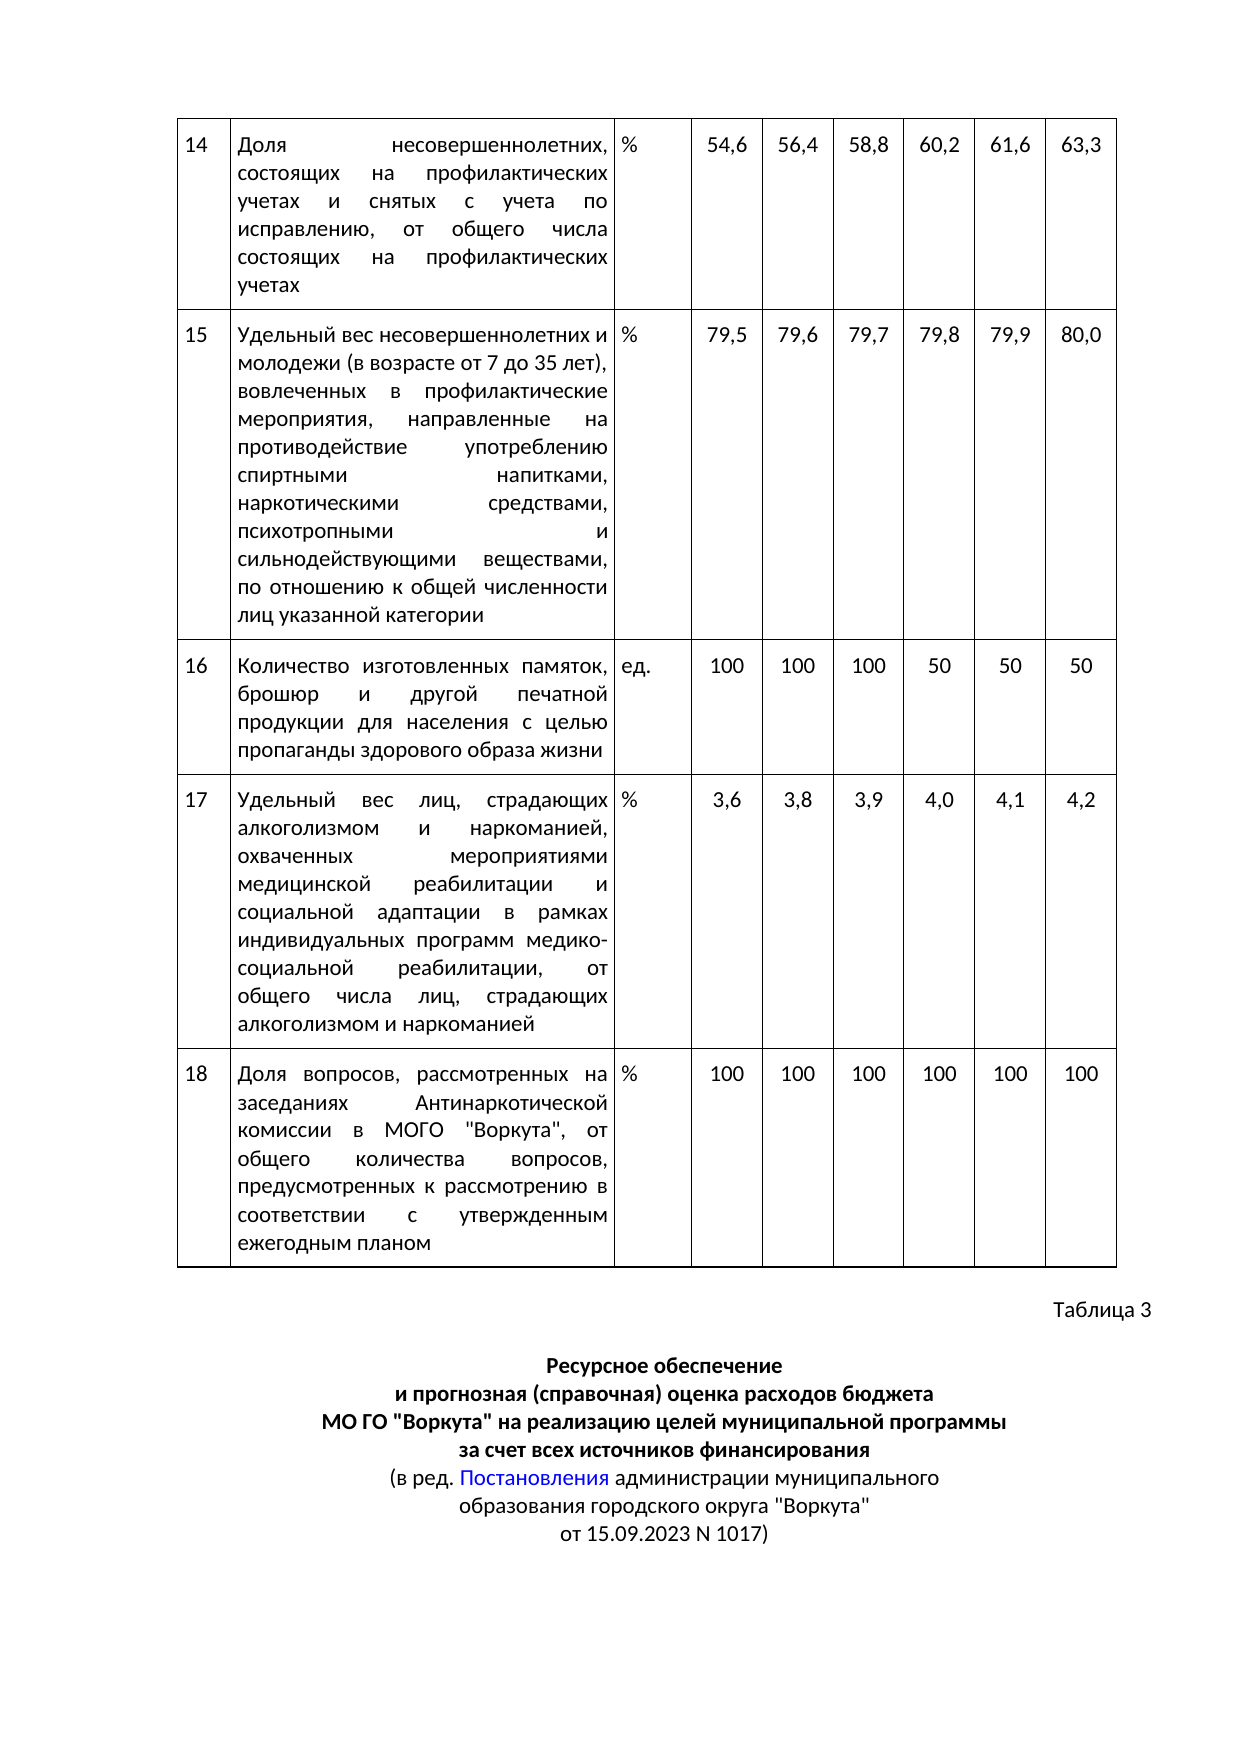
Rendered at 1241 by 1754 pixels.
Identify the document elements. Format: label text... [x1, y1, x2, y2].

table_cell 79,5 [692, 310, 762, 639]
table_cell 100 [763, 1049, 833, 1266]
title Ресурсное обеспечение [177, 1351, 1152, 1379]
table_cell 79,8 [904, 310, 974, 639]
table_cell 56,4 [763, 119, 833, 308]
table_cell 58,8 [834, 119, 903, 308]
table_cell % [615, 310, 691, 639]
table_cell 80,0 [1046, 310, 1116, 639]
table_cell 3,8 [763, 775, 833, 1048]
table_cell Удельный вес несовершеннолетних и молодежи (в возрасте от 7 до 35 лет), вовлеченных в профилактические мероприятия, направленные на противодействие употреблению спиртными напитками, наркотическими средствами, психотропными и сильнодействующими веществами, по отношению к общей численности лиц указанной категории [231, 310, 614, 639]
table_cell % [615, 119, 691, 308]
table_cell 60,2 [904, 119, 974, 308]
table_cell 100 [834, 1049, 903, 1266]
text образования городского округа "Воркута" [177, 1492, 1152, 1519]
table_cell 100 [763, 640, 833, 773]
text Таблица 3 [177, 1295, 1152, 1323]
table_cell 61,6 [975, 119, 1045, 308]
table_cell 50 [975, 640, 1045, 773]
table_cell Удельный вес лиц, страдающих алкоголизмом и наркоманией, охваченных мероприятиями медицинской реабилитации и социальной адаптации в рамках индивидуальных программ медико-социальной реабилитации, от общего числа лиц, страдающих алкоголизмом и наркоманией [231, 775, 614, 1048]
table_cell 3,6 [692, 775, 762, 1048]
table_cell 79,9 [975, 310, 1045, 639]
table_cell 14 [178, 119, 230, 308]
table_cell 100 [834, 640, 903, 773]
table_cell 4,2 [1046, 775, 1116, 1048]
table_cell Количество изготовленных памяток, брошюр и другой печатной продукции для населения с целью пропаганды здорового образа жизни [231, 640, 614, 773]
table_cell 100 [975, 1049, 1045, 1266]
table_cell 50 [1046, 640, 1116, 773]
table_cell 4,0 [904, 775, 974, 1048]
table_cell 100 [692, 640, 762, 773]
table_cell 50 [904, 640, 974, 773]
text от 15.09.2023 N 1017) [177, 1519, 1152, 1548]
table_cell % [615, 775, 691, 1048]
table_cell 18 [178, 1049, 230, 1266]
table_cell 100 [1046, 1049, 1116, 1266]
table_cell 15 [178, 310, 230, 639]
table_cell 54,6 [692, 119, 762, 308]
table_cell % [615, 1049, 691, 1266]
table_cell 100 [904, 1049, 974, 1266]
title МО ГО "Воркута" на реализацию целей муниципальной программы [177, 1407, 1152, 1436]
table_cell 17 [178, 775, 230, 1048]
table_cell ед. [615, 640, 691, 773]
table_cell 4,1 [975, 775, 1045, 1048]
title за счет всех источников финансирования [177, 1436, 1152, 1463]
table_cell 16 [178, 640, 230, 773]
table_cell 100 [692, 1049, 762, 1266]
table_cell 63,3 [1046, 119, 1116, 308]
table_cell Доля несовершеннолетних, состоящих на профилактических учетах и снятых с учета по исправлению, от общего числа состоящих на профилактических учетах [231, 119, 614, 308]
table_cell 79,6 [763, 310, 833, 639]
table_cell 79,7 [834, 310, 903, 639]
table_cell 3,9 [834, 775, 903, 1048]
title и прогнозная (справочная) оценка расходов бюджета [177, 1379, 1152, 1407]
text (в ред. Постановления администрации муниципального [177, 1463, 1152, 1492]
table_cell Доля вопросов, рассмотренных на заседаниях Антинаркотической комиссии в МОГО "Воркута", от общего количества вопросов, предусмотренных к рассмотрению в соответствии с утвержденным ежегодным планом [231, 1049, 614, 1266]
